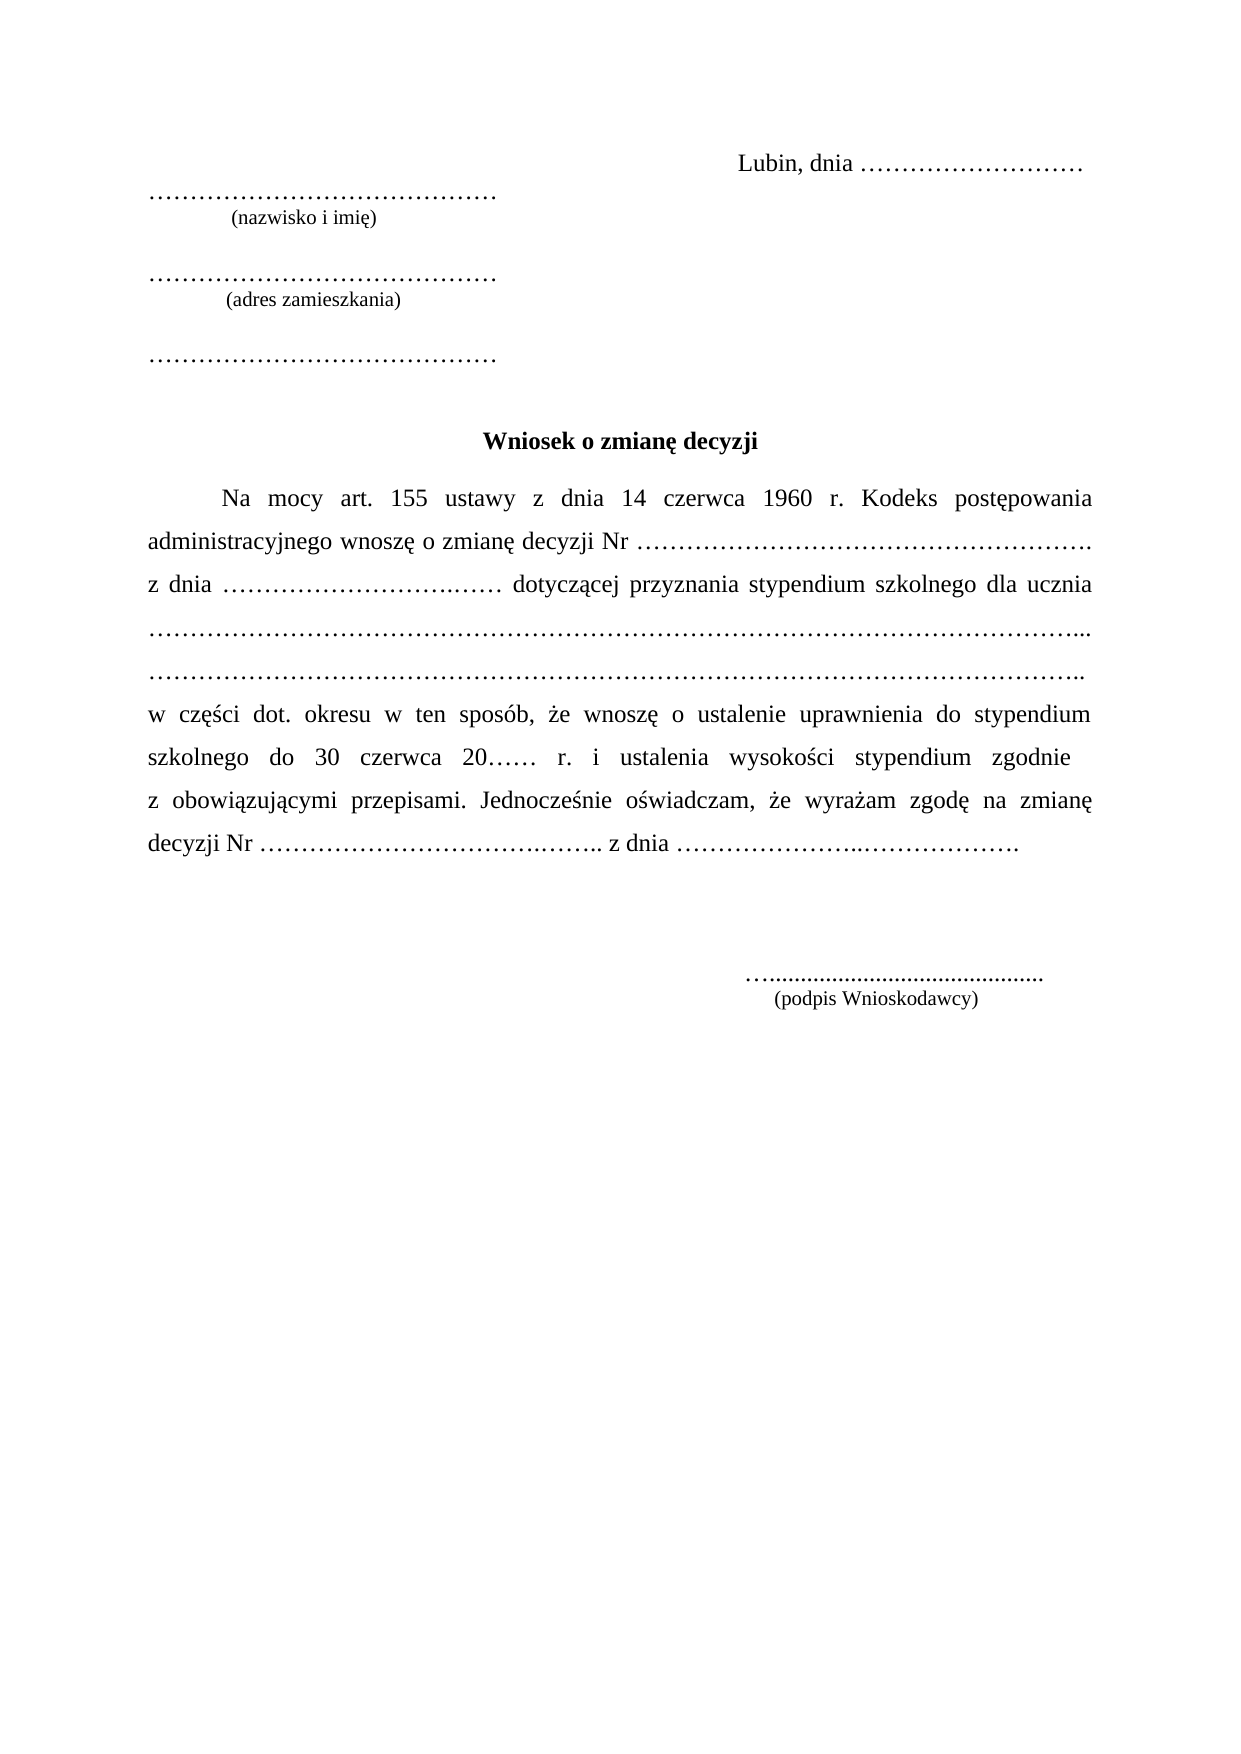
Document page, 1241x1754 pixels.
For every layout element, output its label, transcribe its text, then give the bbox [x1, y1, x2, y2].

text …............................................ [148, 958, 1093, 986]
text …………………………………… [148, 176, 1093, 205]
text ………………………………………………………………………………………………….. w części dot. okresu w ten sposób, że wnoszę o ustalenie uprawnienia do stypendium szkolnego do 30 czerwca 20…… r. i ustalenia wysokości stypendium zgodnie z obowiązującymi przepisami. Jednocześnie oświadczam, że wyrażam zgodę na zmianę decyzji Nr …………………………….…….. z dnia …………………..………………. [148, 656, 1093, 857]
text (nazwisko i imię) [148, 205, 1093, 229]
text (adres zamieszkania) [148, 287, 1093, 311]
text Wniosek o zmianę decyzji [148, 426, 1093, 454]
text …………………………………… [148, 339, 1093, 368]
text Lubin, dnia ……………………… [664, 148, 1093, 176]
text …………………………………… [148, 258, 1093, 287]
text Na mocy art. 155 ustawy z dnia 14 czerwca 1960 r. Kodeks postępowania administracyjnego wnoszę o zmianę decyzji Nr ………………………………………………. z dnia ……………………….…… dotyczącej przyznania stypendium szkolnego dla ucznia …………………………………………………………………………………………………... [148, 483, 1093, 641]
text (podpis Wnioskodawcy) [148, 986, 1093, 1010]
